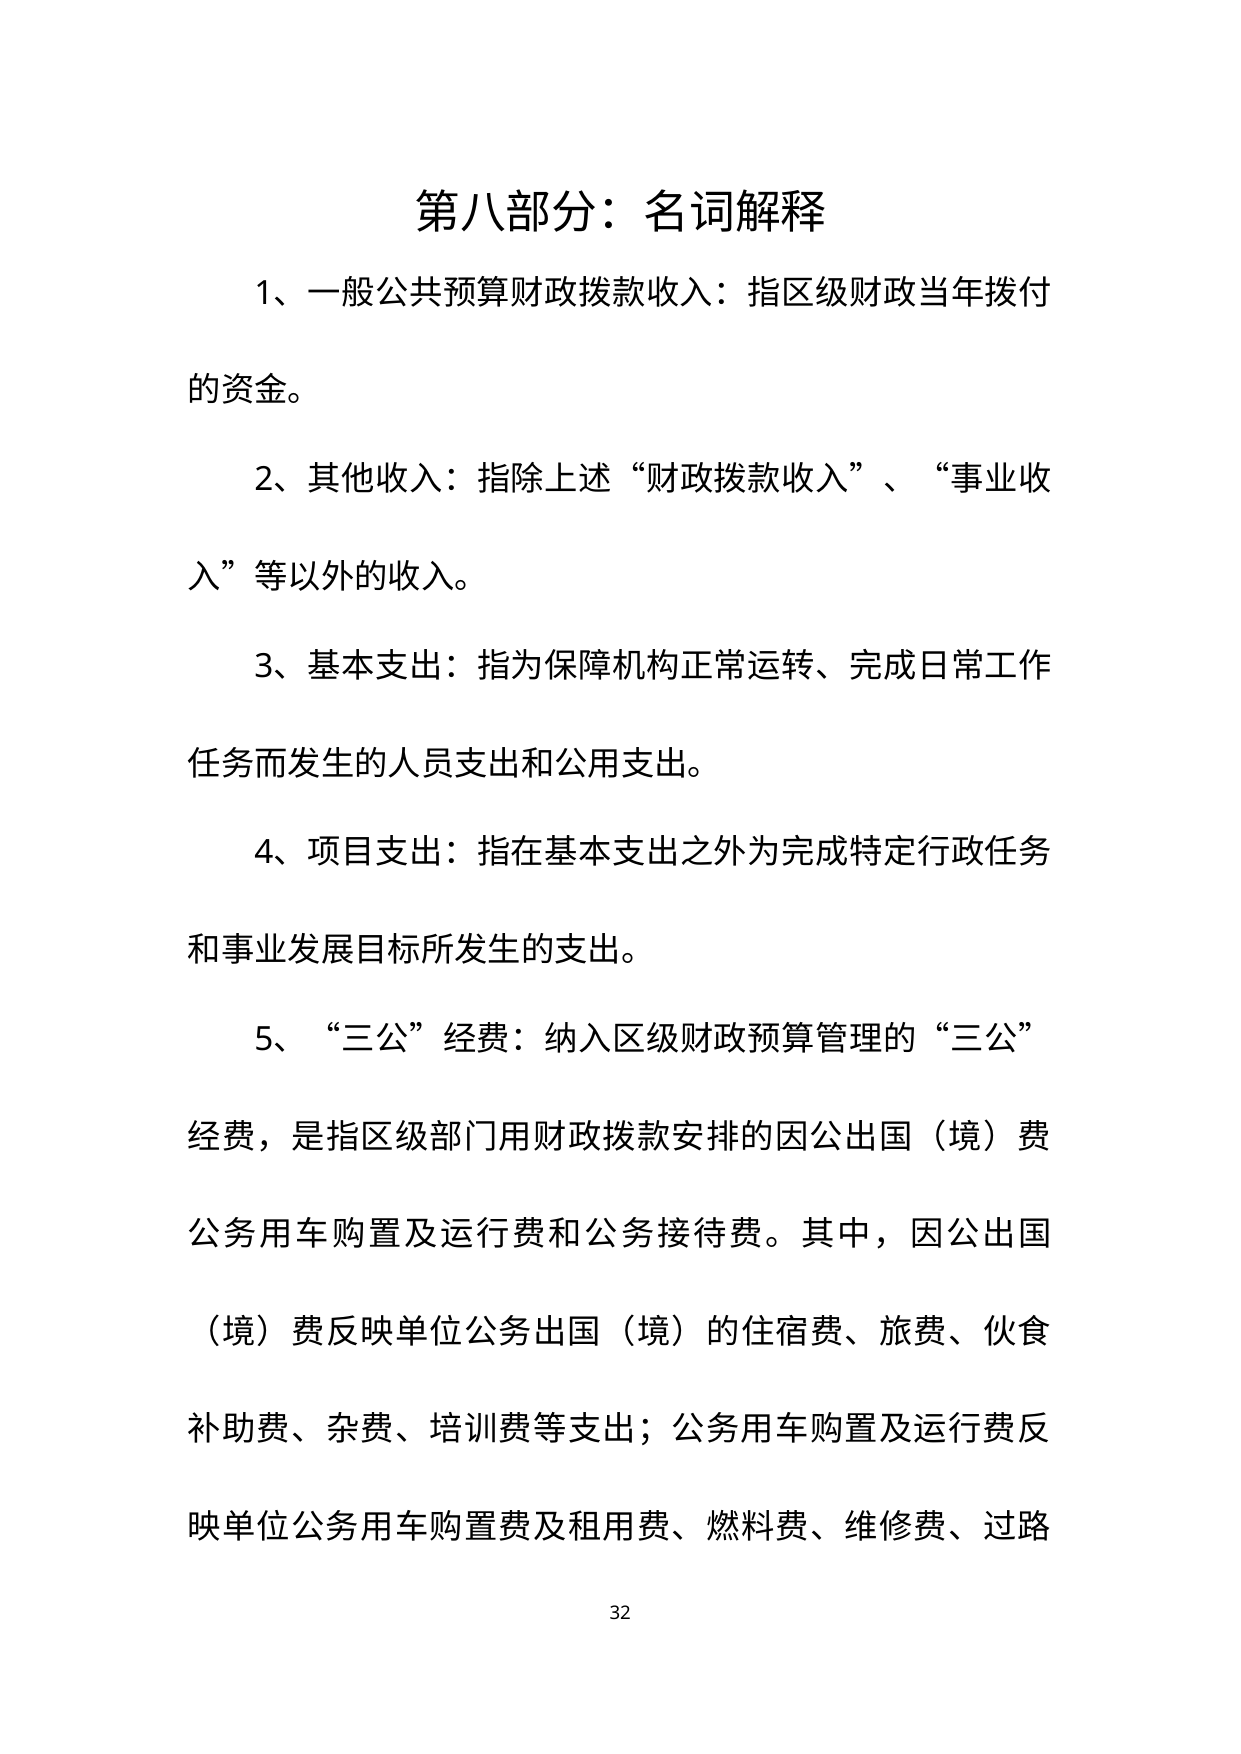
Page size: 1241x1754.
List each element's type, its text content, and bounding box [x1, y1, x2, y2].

text 2、其他收入：指除上述“财政拨款收入”、“事业收入”等以外的收入。 [187, 444, 1053, 606]
text 3、基本支出：指为保障机构正常运转、完成日常工作任务而发生的人员支出和公用支出。 [187, 630, 1053, 793]
text 4、项目支出：指在基本支出之外为完成特定行政任务和事业发展目标所发生的支出。 [187, 817, 1053, 979]
text 第八部分：名词解释 [187, 160, 1053, 257]
text 1、一般公共预算财政拨款收入：指区级财政当年拨付的资金。 [187, 257, 1053, 420]
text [187, 1003, 1053, 1556]
